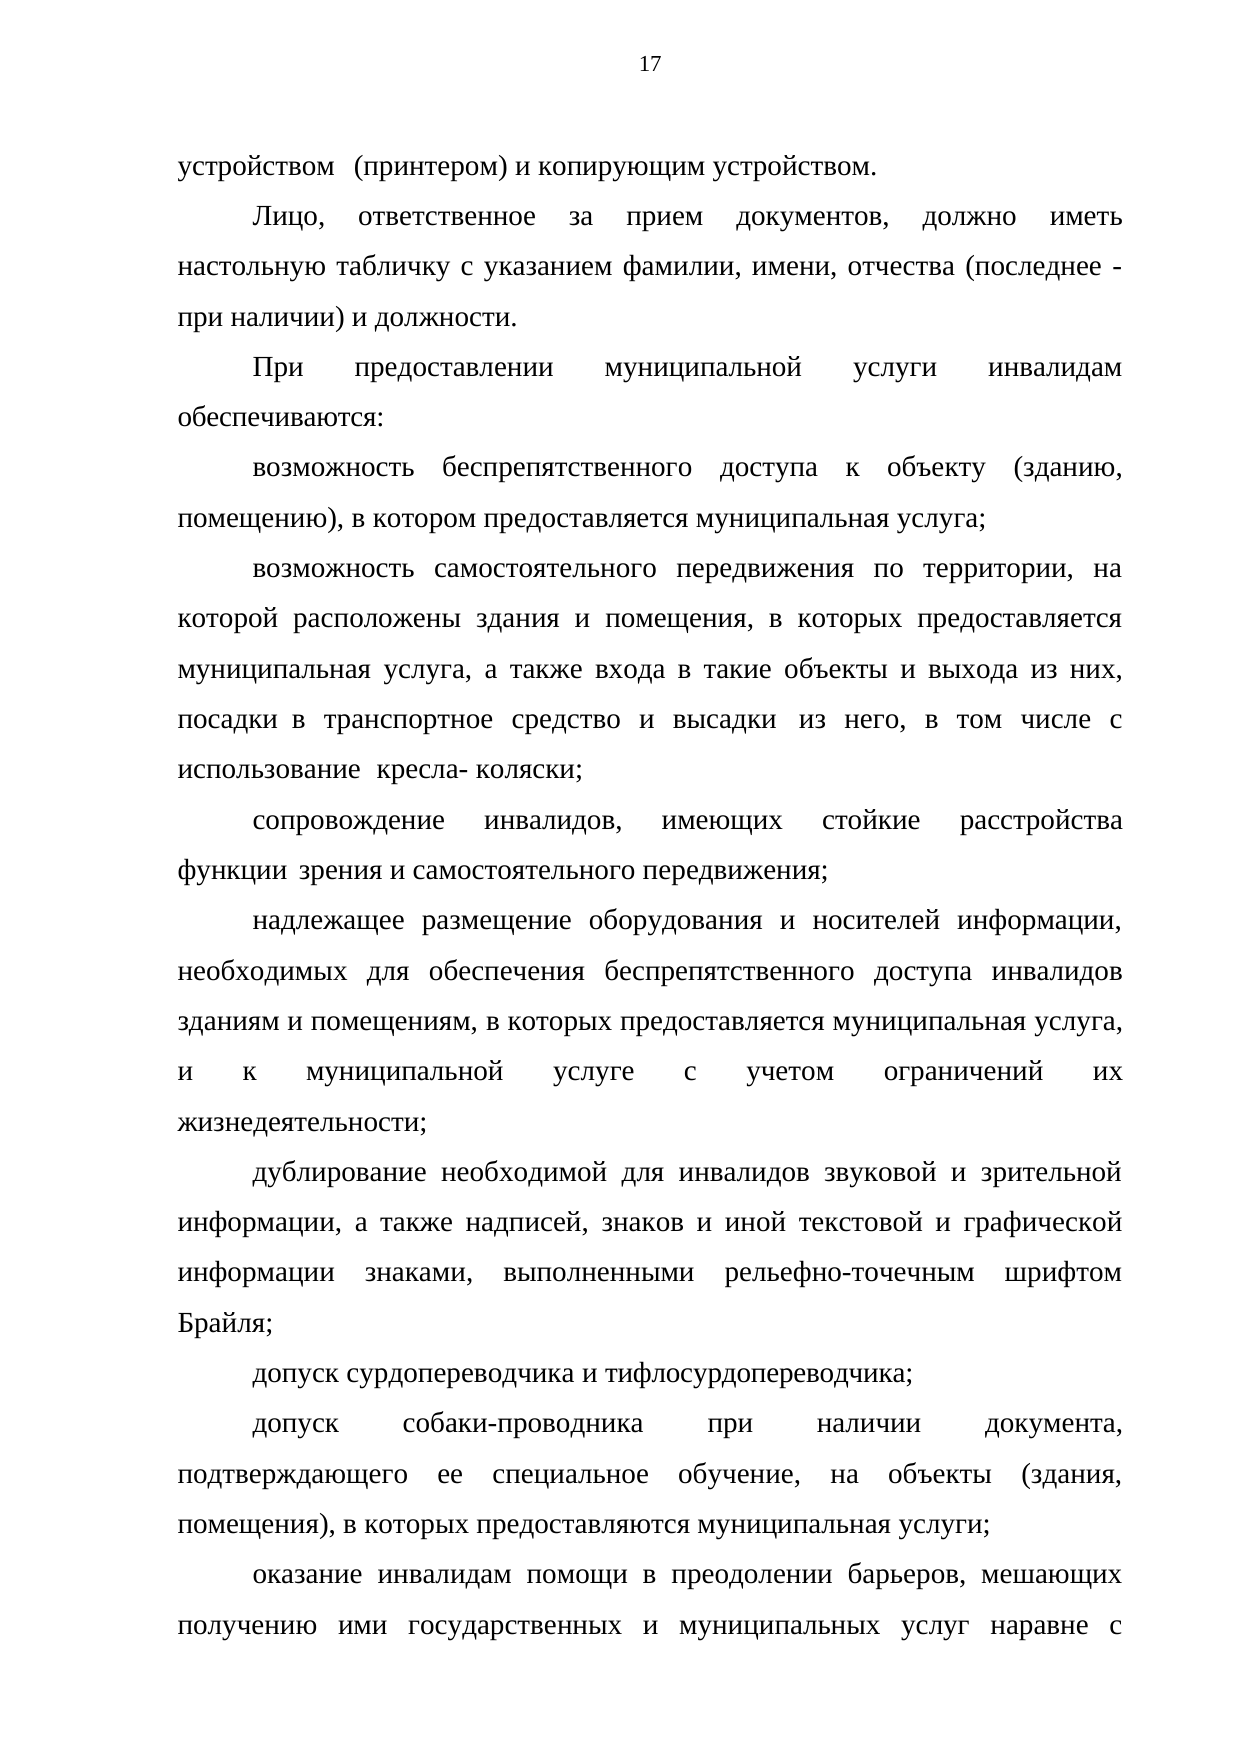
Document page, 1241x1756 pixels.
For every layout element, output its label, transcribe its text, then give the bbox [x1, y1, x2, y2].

text возможность самостоятельного передвижения по территории, на которой расположены здания и помещения, в которых предоставляется муниципальная услуга, а также входа в такие объекты и выхода из них, посадки в транспортное средство и высадки из него, в том числе с использование кресла- коляски; [177, 550, 1123, 785]
text возможность беспрепятственного доступа к объекту (зданию, помещению), в котором предоставляется муниципальная услуга; [177, 449, 1123, 533]
text Лицо, ответственное за прием документов, должно иметь настольную табличку с указанием фамилии, имени, отчества (последнее - при наличии) и должности. [177, 198, 1123, 332]
text сопровождение инвалидов, имеющих стойкие расстройства функции зрения и самостоятельного передвижения; [177, 802, 1123, 886]
text дублирование необходимой для инвалидов звуковой и зрительной информации, а также надписей, знаков и иной текстовой и графической информации знаками, выполненными рельефно-точечным шрифтом Брайля; [177, 1154, 1123, 1338]
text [177, 148, 1123, 181]
text допуск собаки-проводника при наличии документа, подтверждающего ее специальное обучение, на объекты (здания, помещения), в которых предоставляются муниципальная услуги; [177, 1406, 1123, 1540]
text допуск сурдопереводчика и тифлосурдопереводчика; [177, 1355, 1123, 1389]
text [177, 1556, 1123, 1640]
text надлежащее размещение оборудования и носителей информации, необходимых для обеспечения беспрепятственного доступа инвалидов зданиям и помещениям, в которых предоставляется муниципальная услуга, и к муниципальной услуге с учетом ограничений их жизнедеятельности; [177, 902, 1123, 1137]
text При предоставлении муниципальной услуги инвалидам обеспечиваются: [177, 349, 1123, 433]
